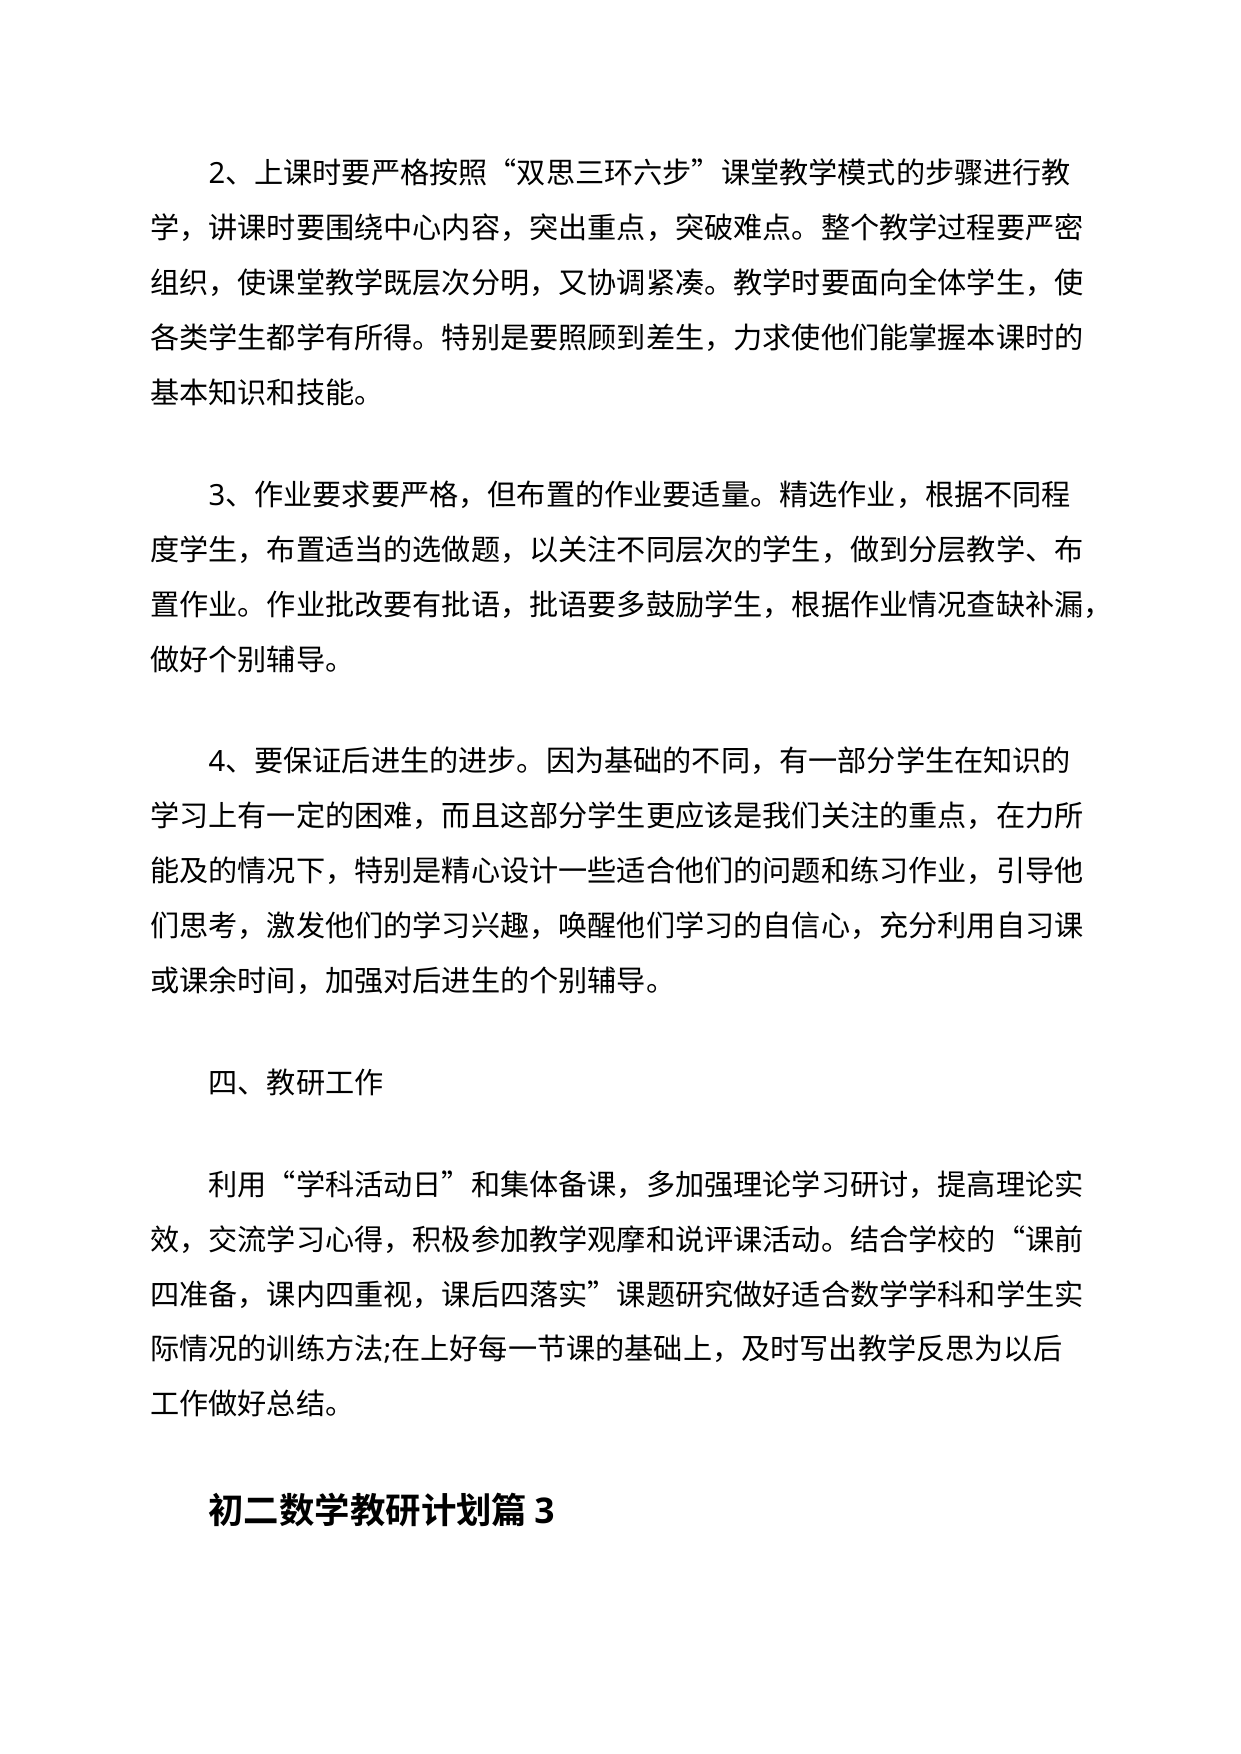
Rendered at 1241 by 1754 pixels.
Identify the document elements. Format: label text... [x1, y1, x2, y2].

text 初二数学教研计划篇3 [150, 1483, 1090, 1534]
text 2、上课时要严格按照“双思三环六步”课堂教学模式的步骤进行教学，讲课时要围绕中心内容，突出重点，突破难点。整个教学过程要严密组织，使课堂教学既层次分明，又协调紧凑。教学时要面向全体学生，使各类学生都学有所得。特别是要照顾到差生，力求使他们能掌握本课时的基本知识和技能。 [150, 150, 1090, 412]
text 四、教研工作 [150, 1059, 1090, 1102]
text 利用“学科活动日”和集体备课，多加强理论学习研讨，提高理论实效，交流学习心得，积极参加教学观摩和说评课活动。结合学校的“课前四准备，课内四重视，课后四落实”课题研究做好适合数学学科和学生实际情况的训练方法;在上好每一节课的基础上，及时写出教学反思为以后工作做好总结。 [150, 1161, 1090, 1423]
text 3、作业要求要严格，但布置的作业要适量。精选作业，根据不同程度学生，布置适当的选做题，以关注不同层次的学生，做到分层教学、布置作业。作业批改要有批语，批语要多鼓励学生，根据作业情况查缺补漏，做好个别辅导。 [150, 471, 1090, 678]
text 4、要保证后进生的进步。因为基础的不同，有一部分学生在知识的学习上有一定的困难，而且这部分学生更应该是我们关注的重点，在力所能及的情况下，特别是精心设计一些适合他们的问题和练习作业，引导他们思考，激发他们的学习兴趣，唤醒他们学习的自信心，充分利用自习课或课余时间，加强对后进生的个别辅导。 [150, 738, 1090, 1000]
